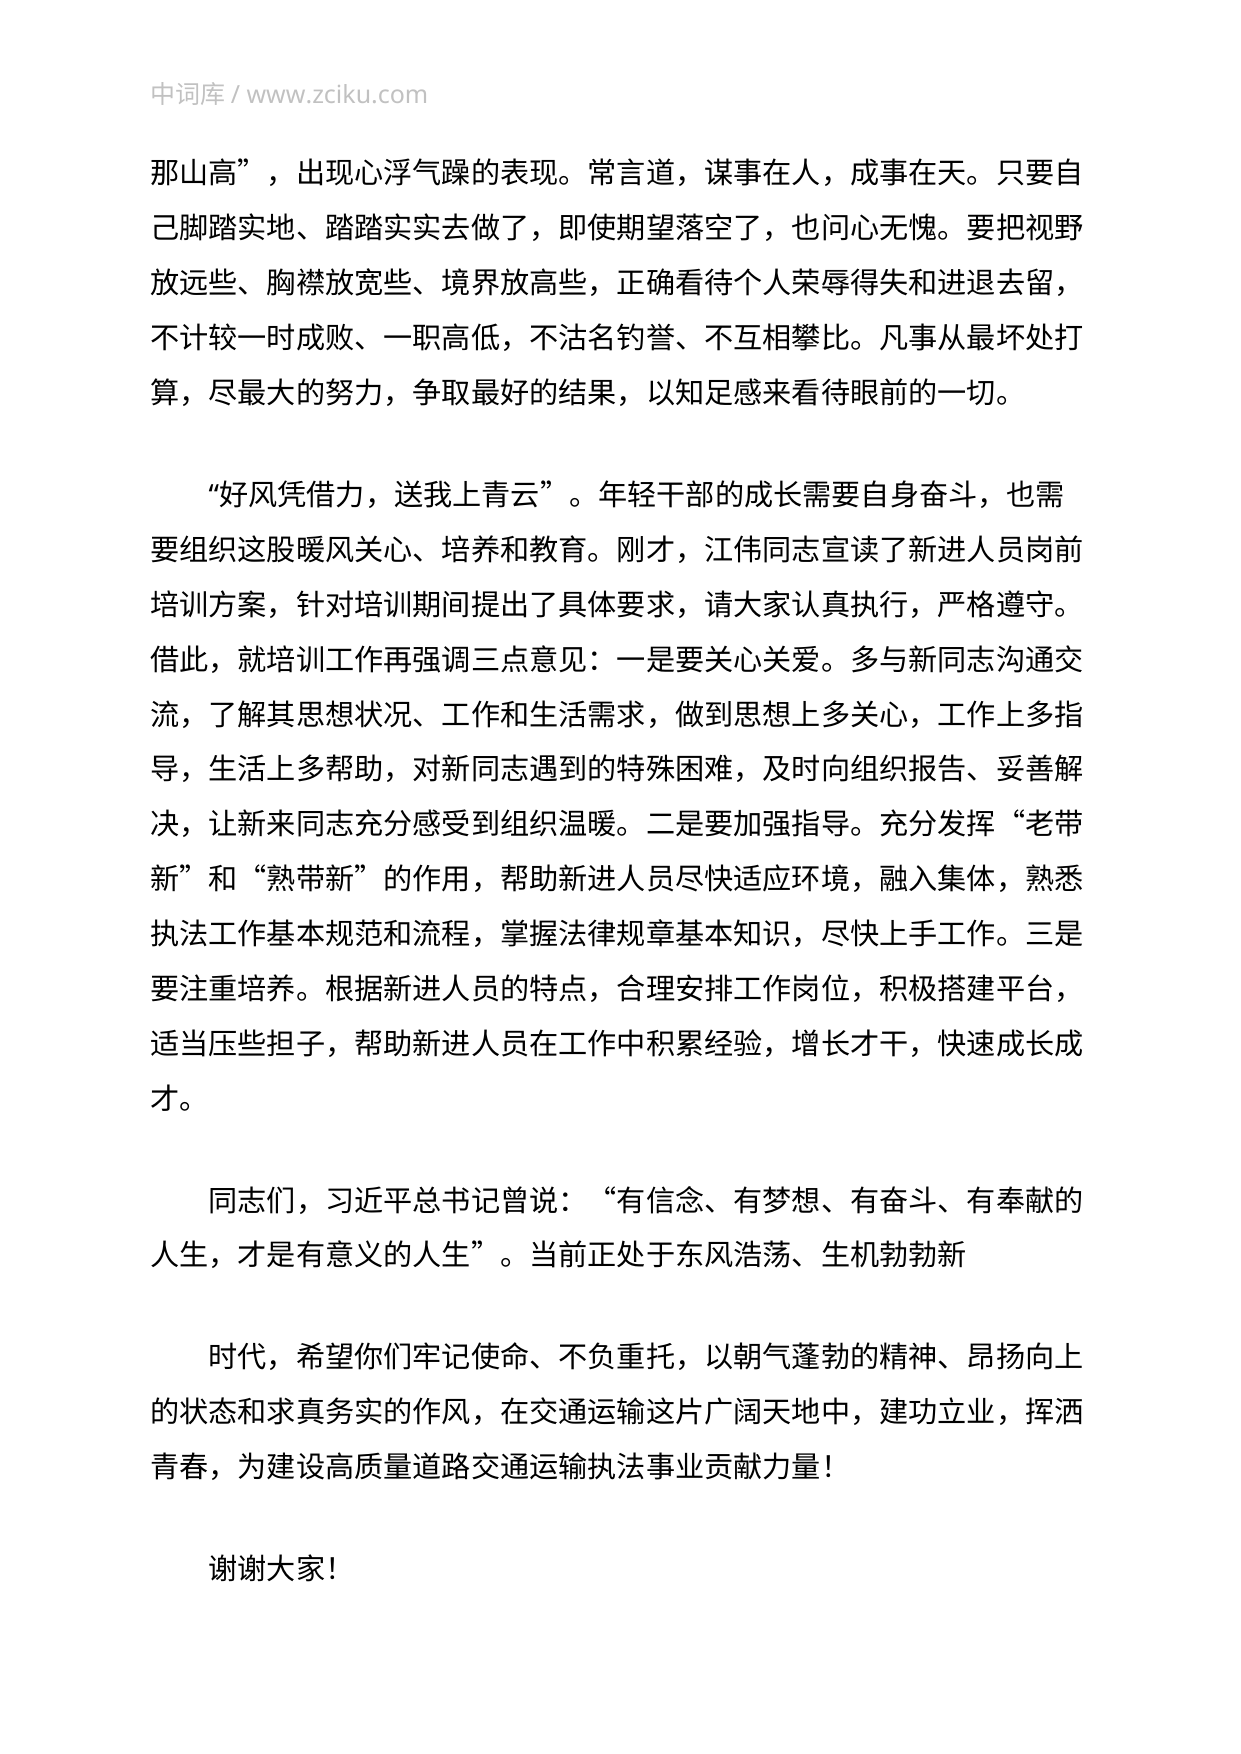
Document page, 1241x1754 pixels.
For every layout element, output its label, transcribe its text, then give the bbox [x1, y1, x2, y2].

text 谢谢大家！ [150, 1545, 1090, 1588]
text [150, 150, 1090, 412]
text 同志们，习近平总书记曾说：“有信念、有梦想、有奋斗、有奉献的人生，才是有意义的人生”。当前正处于东风浩荡、生机勃勃新 [150, 1177, 1090, 1274]
text “好风凭借力，送我上青云”。年轻干部的成长需要自身奋斗，也需要组织这股暖风关心、培养和教育。刚才，江伟同志宣读了新进人员岗前培训方案，针对培训期间提出了具体要求，请大家认真执行，严格遵守。借此，就培训工作再强调三点意见：一是要关心关爱。多与新同志沟通交流，了解其思想状况、工作和生活需求，做到思想上多关心，工作上多指导，生活上多帮助，对新同志遇到的特殊困难，及时向组织报告、妥善解决，让新来同志充分感受到组织温暖。二是要加强指导。充分发挥“老带新”和“熟带新”的作用，帮助新进人员尽快适应环境，融入集体，熟悉执法工作基本规范和流程，掌握法律规章基本知识，尽快上手工作。三是要注重培养。根据新进人员的特点，合理安排工作岗位，积极搭建平台，适当压些担子，帮助新进人员在工作中积累经验，增长才干，快速成长成才。 [150, 471, 1090, 1118]
text 时代，希望你们牢记使命、不负重托，以朝气蓬勃的精神、昂扬向上的状态和求真务实的作风，在交通运输这片广阔天地中，建功立业，挥洒青春，为建设高质量道路交通运输执法事业贡献力量！ [150, 1334, 1090, 1486]
